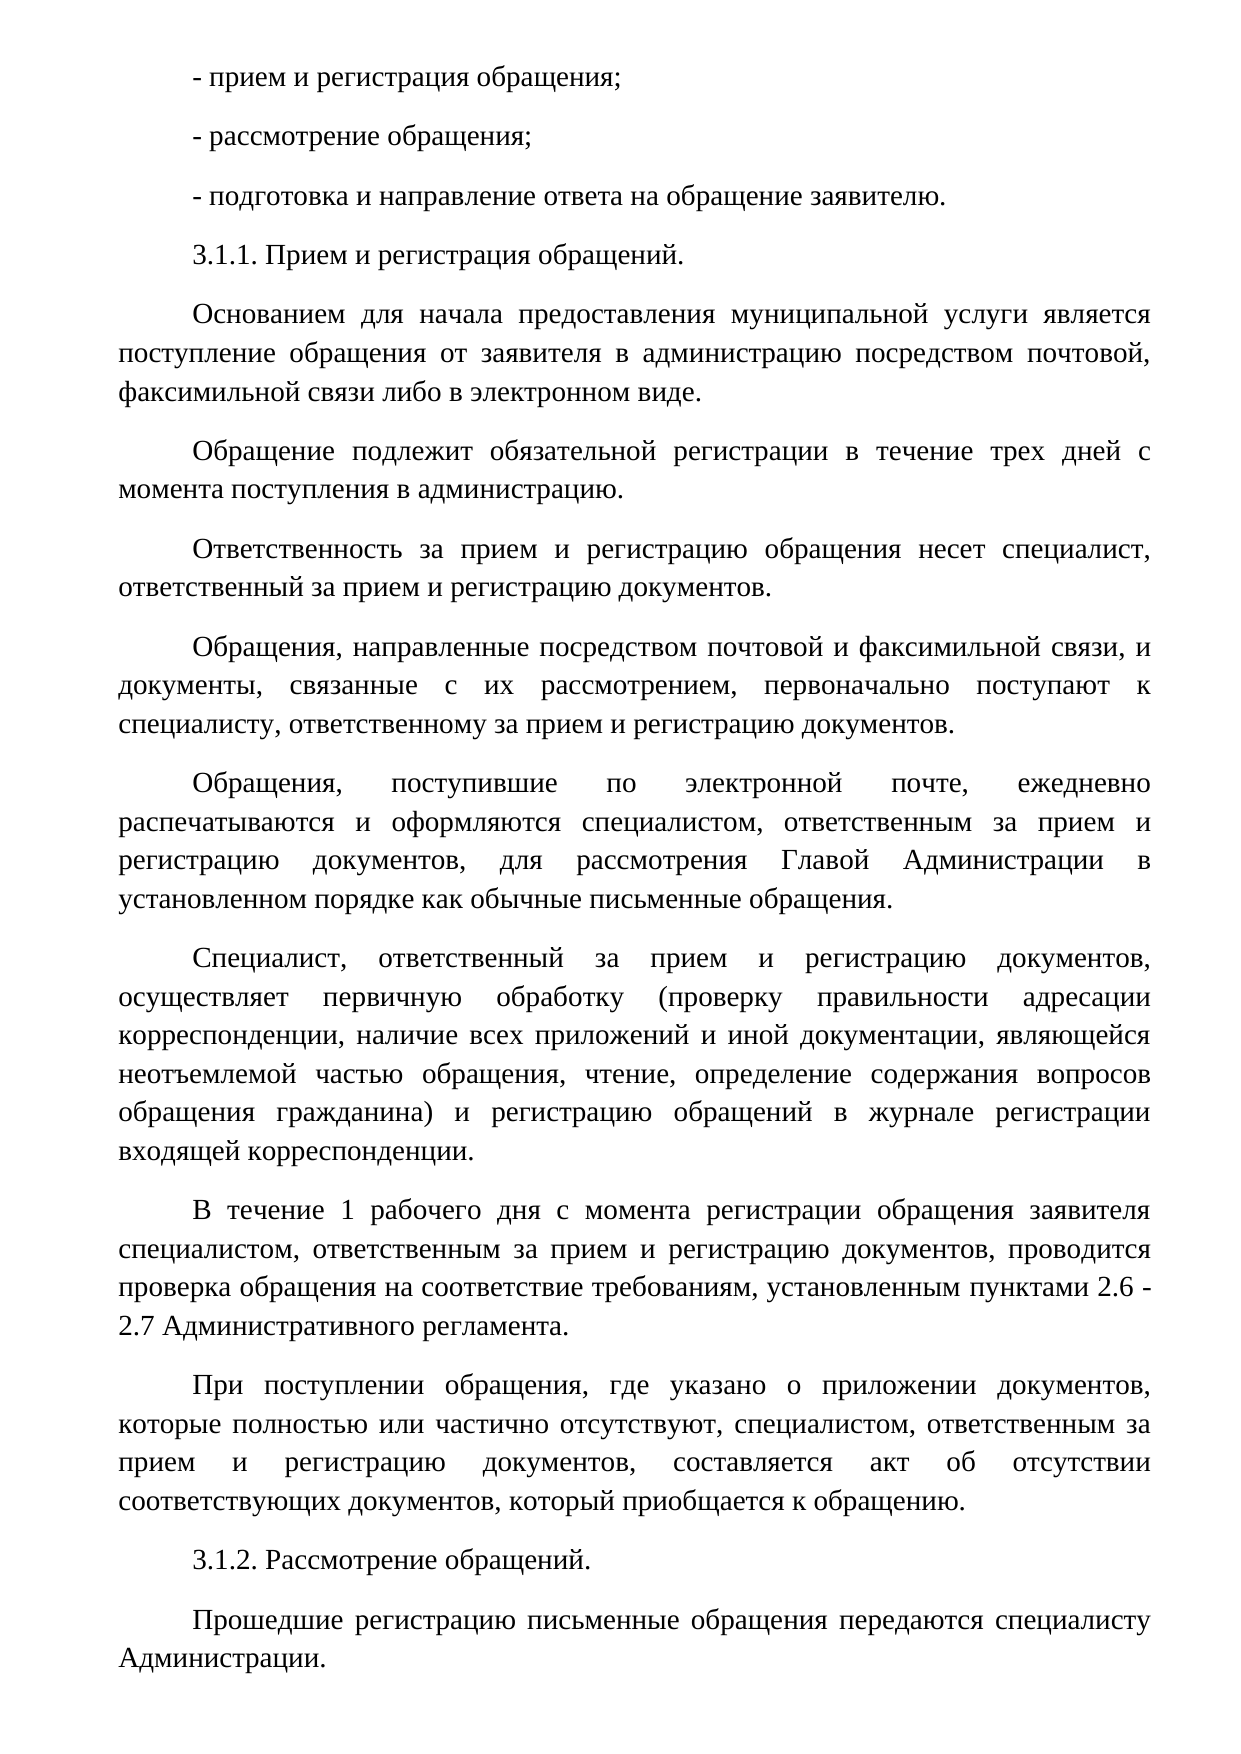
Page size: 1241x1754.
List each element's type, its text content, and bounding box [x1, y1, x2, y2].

text 3.1.2. Рассмотрение обращений. [118, 1542, 1152, 1576]
text Обращения, направленные посредством почтовой и факсимильной связи, и документы, связанные с их рассмотрением, первоначально поступают к специалисту, ответственному за прием и регистрацию документов. [118, 629, 1152, 739]
text Прошедшие регистрацию письменные обращения передаются специалисту Администрации. [118, 1602, 1152, 1674]
text Обращения, поступившие по электронной почте, ежедневно распечатываются и оформляются специалистом, ответственным за прием и регистрацию документов, для рассмотрения Главой Администрации в установленном порядке как обычные письменные обращения. [118, 765, 1152, 914]
text - рассмотрение обращения; [118, 118, 1152, 152]
text При поступлении обращения, где указано о приложении документов, которые полностью или частично отсутствуют, специалистом, ответственным за прием и регистрацию документов, составляется акт об отсутствии соответствующих документов, который приобщается к обращению. [118, 1367, 1152, 1517]
text - подготовка и направление ответа на обращение заявителю. [118, 178, 1152, 211]
text Обращение подлежит обязательной регистрации в течение трех дней с момента поступления в администрацию. [118, 433, 1152, 505]
text 3.1.1. Прием и регистрация обращений. [118, 237, 1152, 271]
text Специалист, ответственный за прием и регистрацию документов, осуществляет первичную обработку (проверку правильности адресации корреспонденции, наличие всех приложений и иной документации, являющейся неотъемлемой частью обращения, чтение, определение содержания вопросов обращения гражданина) и регистрацию обращений в журнале регистрации входящей корреспонденции. [118, 940, 1152, 1167]
text В течение 1 рабочего дня с момента регистрации обращения заявителя специалистом, ответственным за прием и регистрацию документов, проводится проверка обращения на соответствие требованиям, установленным пунктами 2.6 - 2.7 Административного регламента. [118, 1192, 1152, 1342]
text - прием и регистрация обращения; [118, 59, 1152, 93]
text Ответственность за прием и регистрацию обращения несет специалист, ответственный за прием и регистрацию документов. [118, 531, 1152, 603]
text Основанием для начала предоставления муниципальной услуги является поступление обращения от заявителя в администрацию посредством почтовой, факсимильной связи либо в электронном виде. [118, 297, 1152, 407]
